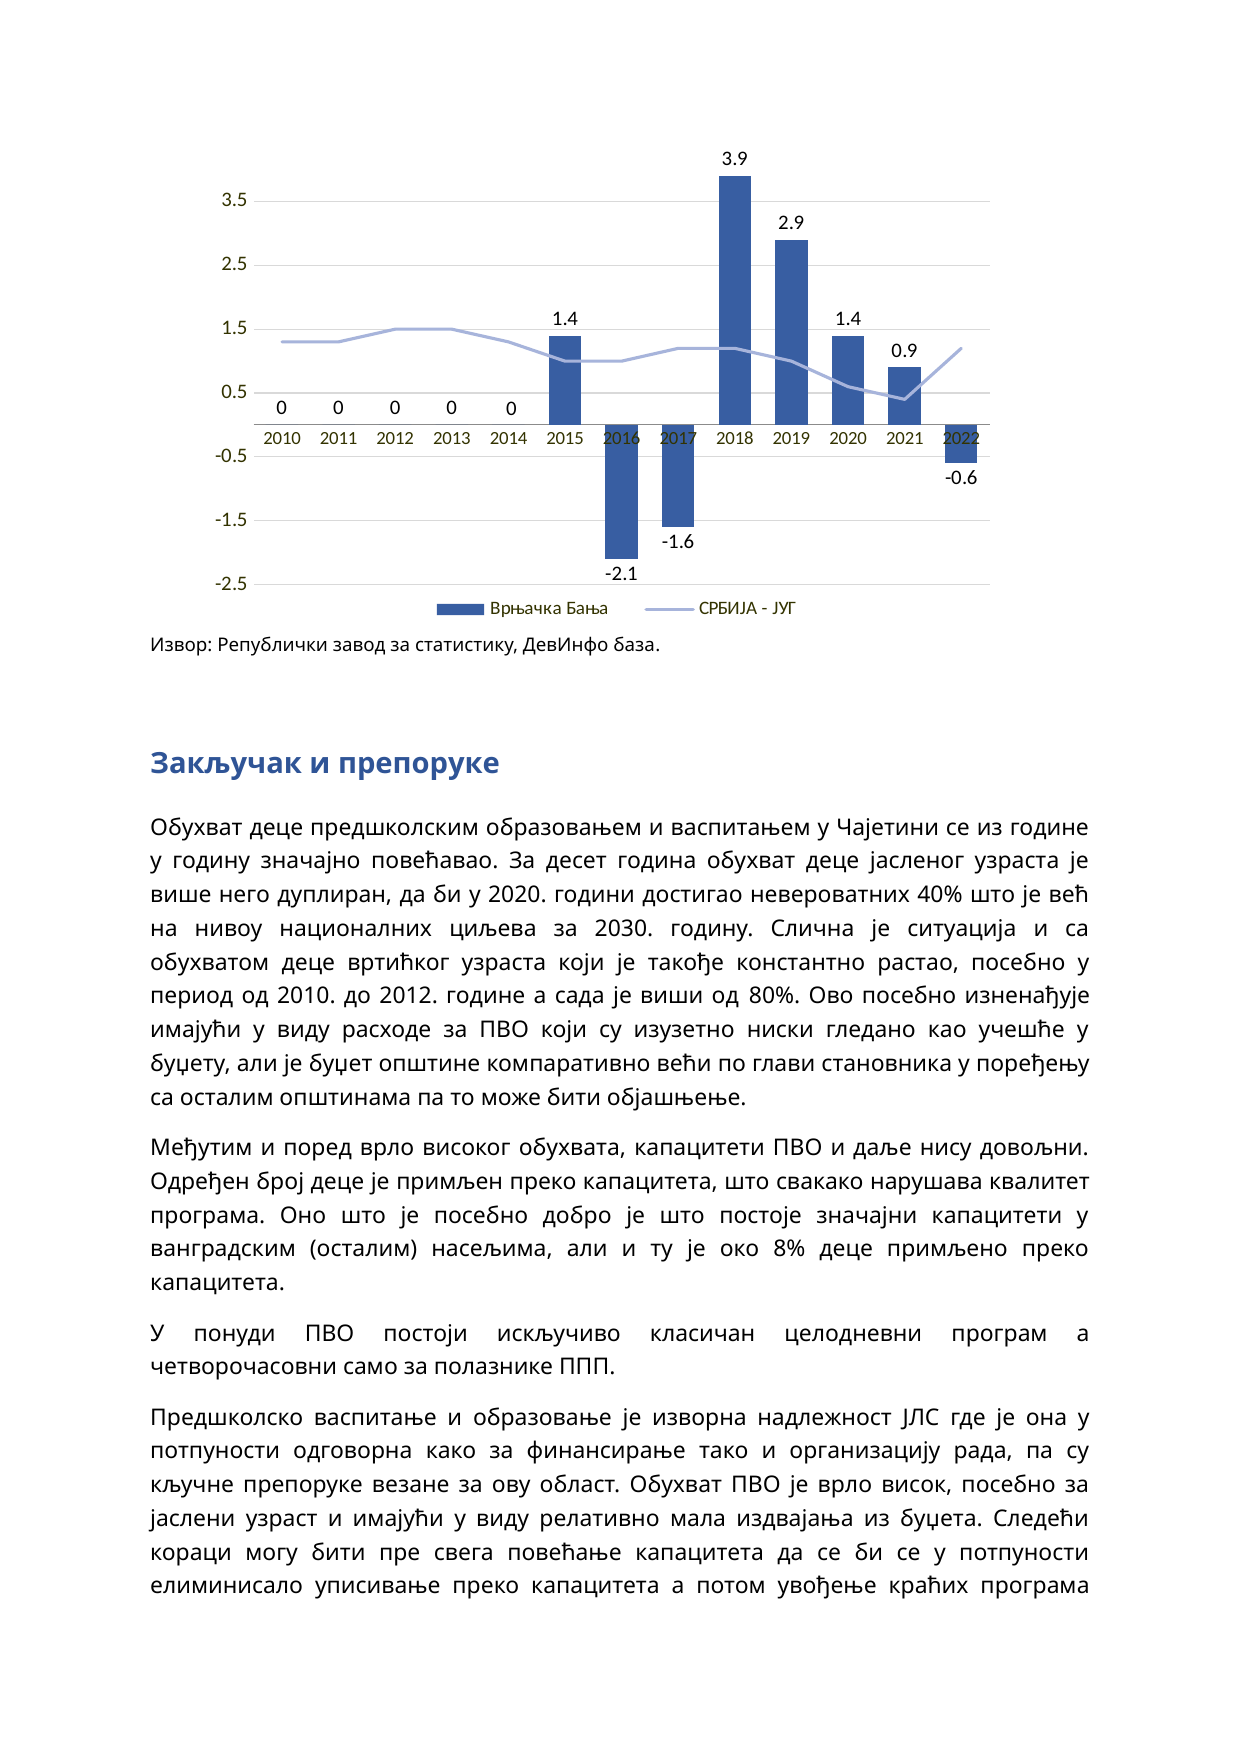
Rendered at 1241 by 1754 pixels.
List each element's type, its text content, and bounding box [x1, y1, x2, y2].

text Обухват деце предшколским образовањем и васпитањем у Чајетини се из године у годину значајно повећавао. За десет година обухват деце јасленог узраста је више него дуплиран, да би у 2020. години достигао невероватних 40% што је већ на нивоу националних циљева за 2030. годину. Слична је ситуација и са обухватом деце вртићког узраста који је такође константно растао, посебно у период од 2010. до 2012. године а сада је виши од 80%. Ово посебно изненађује имајући у виду расходе за ПВО који су изузетно ниски гледано као учешће у буџету, али је буџет општине компаративно већи по глави становника у поређењу са осталим општинама па то може бити објашњење. [150, 811, 1090, 1112]
subtitle Закључак и препоруке [150, 743, 1090, 782]
text Извор: Републички завод за статистику, ДевИнфо база. [150, 631, 1090, 657]
text У понуди ПВО постоји искључиво класичан целодневни програм а четворочасовни само за полазнике ППП. [150, 1316, 1090, 1381]
text Међутим и поред врло високог обухвата, капацитети ПВО и даље нису довољни. Одређен број деце је примљен преко капацитета, што свакако нарушава квалитет програма. Оно што је посебно добро је што постоје значајни капацитети у ванградским (осталим) насељима, али и ту је око 8% деце примљено преко капацитета. [150, 1131, 1090, 1297]
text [150, 1401, 1090, 1601]
